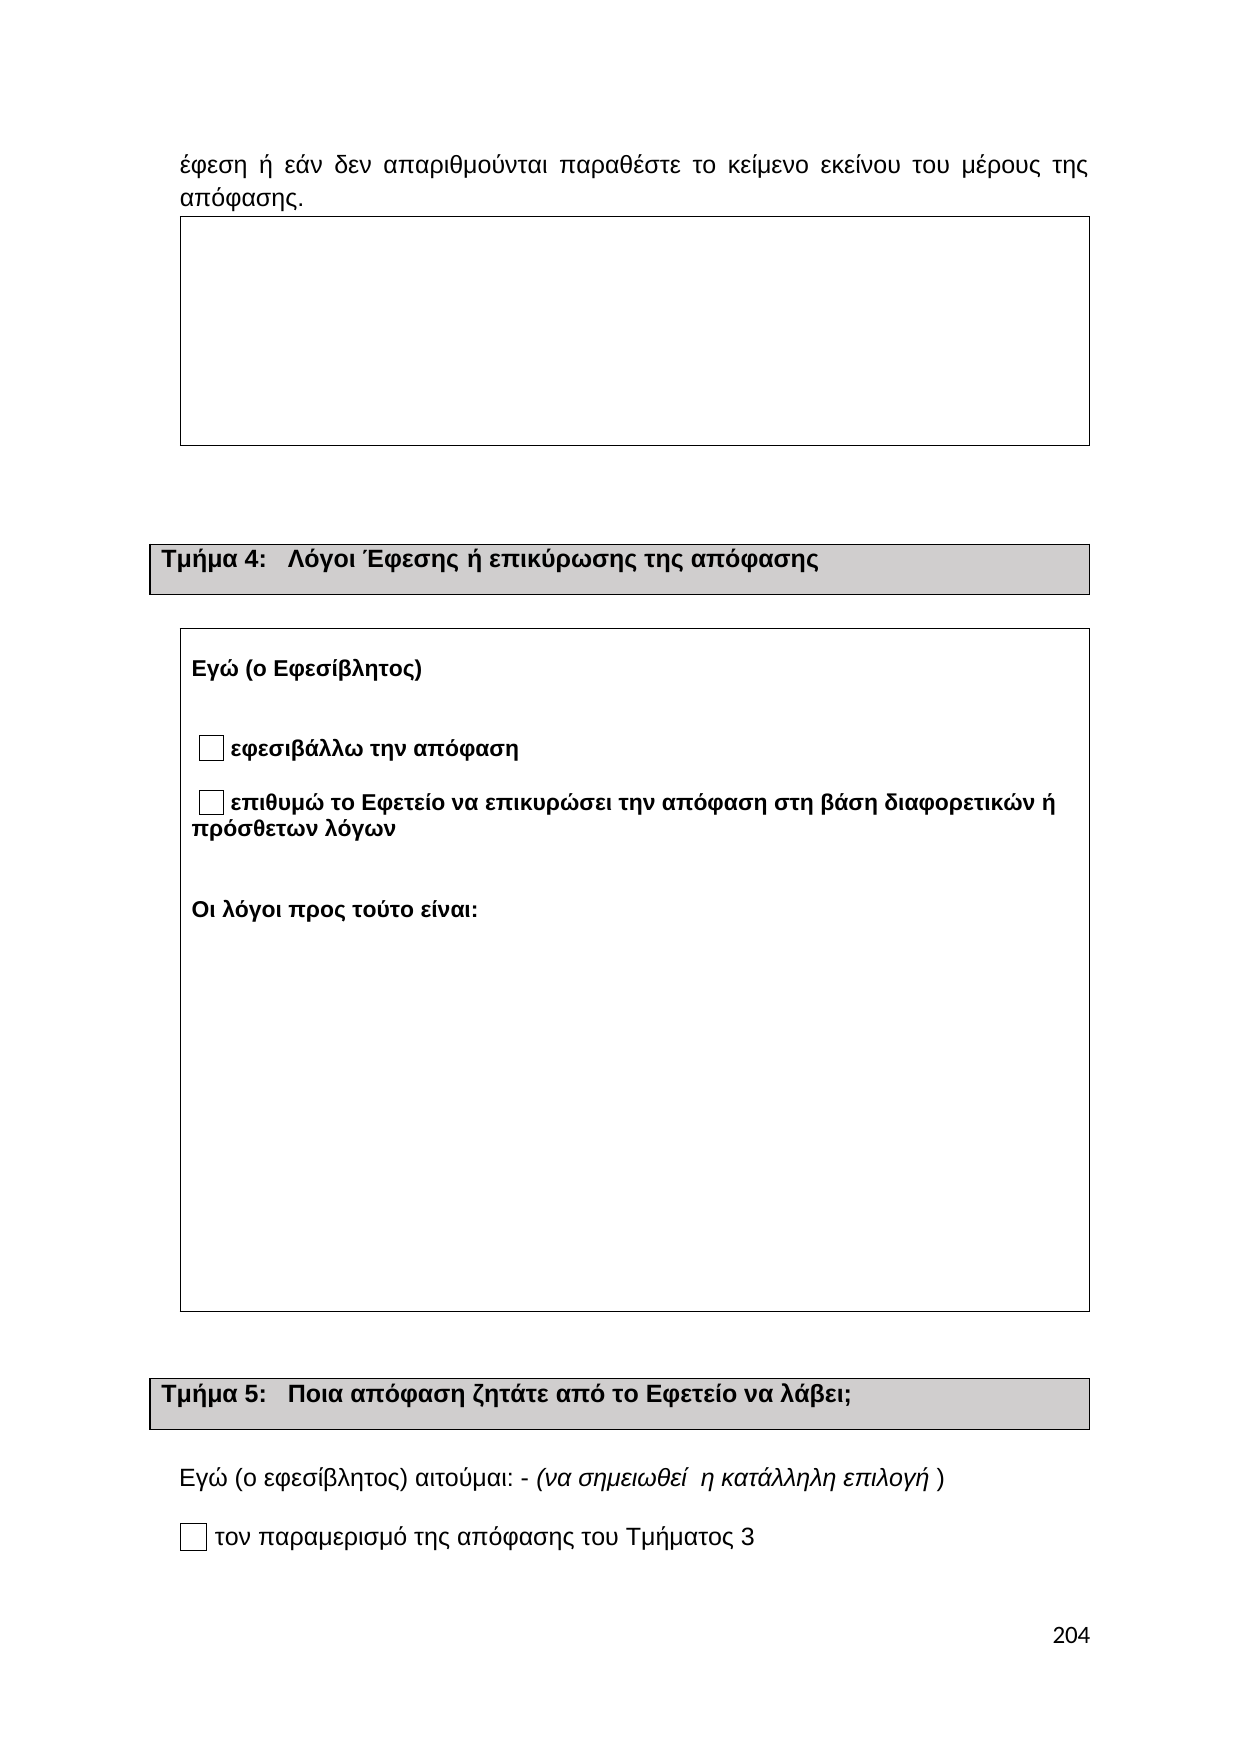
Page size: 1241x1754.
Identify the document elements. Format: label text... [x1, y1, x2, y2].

text Εγώ (ο εφεσίβλητος) αιτούμαι: - (να σημειωθεί η κατάλληλη επιλογή ) [179, 1463, 1090, 1492]
text τον παραμερισμό της απόφασης του Τμήματος 3 [179, 1522, 1090, 1551]
table_header Εγώ (ο Εφεσίβλητος) εφεσιβάλλω την απόφαση επιθυμώ το Εφετείο να επικυρώσει την απόφαση στη βάση διαφορετικών ή πρόσθετων λόγων Οι λόγοι προς τούτο είναι: [181, 629, 1089, 1311]
table_header Τμήμα 5: Ποια απόφαση ζητάτε από το Εφετείο να λάβει; [151, 1379, 1089, 1429]
table_header Τμήμα 4: Λόγοι Έφεσης ή επικύρωσης της απόφασης [151, 545, 1089, 594]
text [179, 150, 1090, 212]
table_header [181, 217, 1089, 444]
